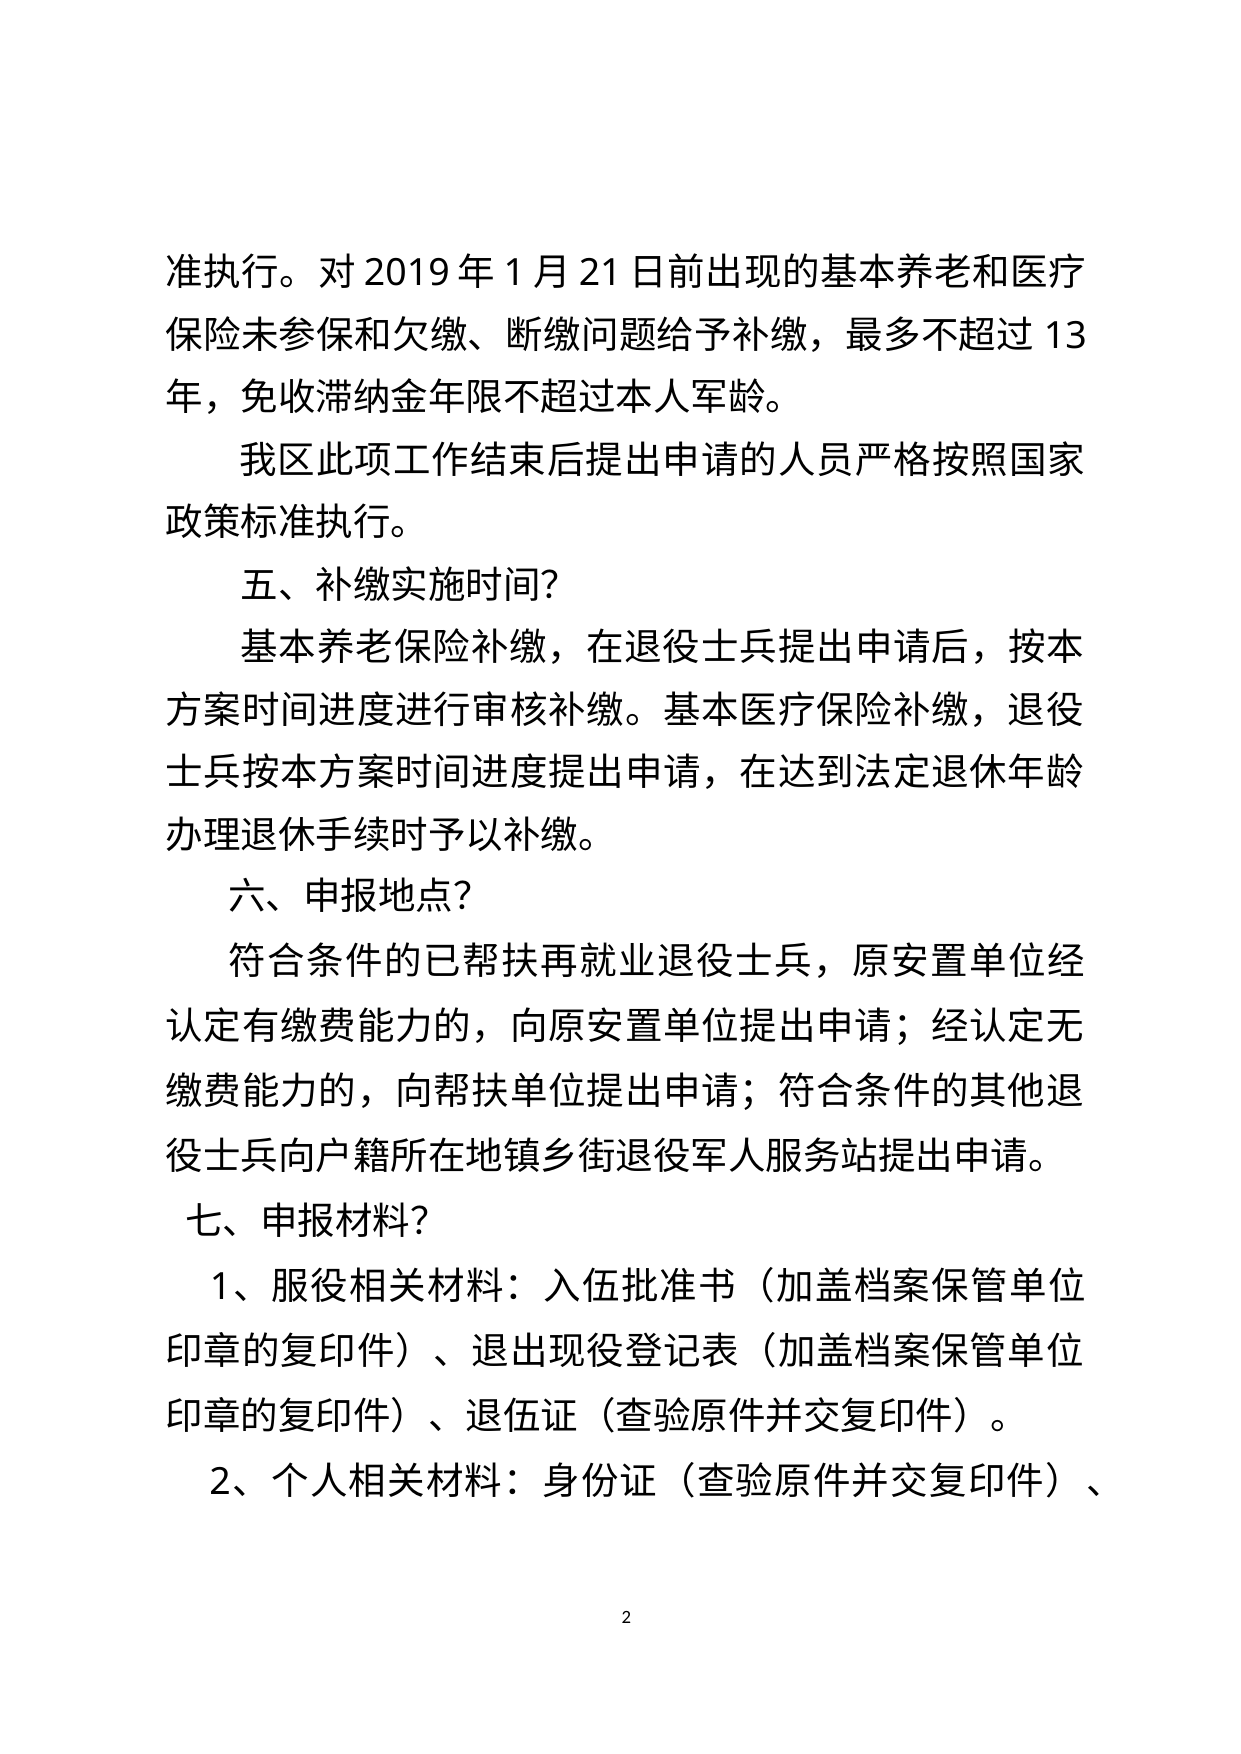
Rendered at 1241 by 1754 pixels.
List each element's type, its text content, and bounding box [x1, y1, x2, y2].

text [165, 236, 1087, 423]
text 七、申报材料？ [165, 1186, 1087, 1251]
text 五、补缴实施时间？ [165, 548, 1087, 611]
text 1、服役相关材料：入伍批准书（加盖档案保管单位印章的复印件）、退出现役登记表（加盖档案保管单位印章的复印件）、退伍证（查验原件并交复印件）。 [165, 1251, 1087, 1446]
text 基本养老保险补缴，在退役士兵提出申请后，按本方案时间进度进行审核补缴。基本医疗保险补缴，退役士兵按本方案时间进度提出申请，在达到法定退休年龄办理退休手续时予以补缴。 [165, 611, 1087, 861]
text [165, 1446, 1087, 1511]
text 我区此项工作结束后提出申请的人员严格按照国家政策标准执行。 [165, 423, 1087, 548]
text 符合条件的已帮扶再就业退役士兵，原安置单位经认定有缴费能力的，向原安置单位提出申请；经认定无缴费能力的，向帮扶单位提出申请；符合条件的其他退役士兵向户籍所在地镇乡街退役军人服务站提出申请。 [165, 926, 1087, 1186]
text 六、申报地点？ [165, 861, 1087, 926]
